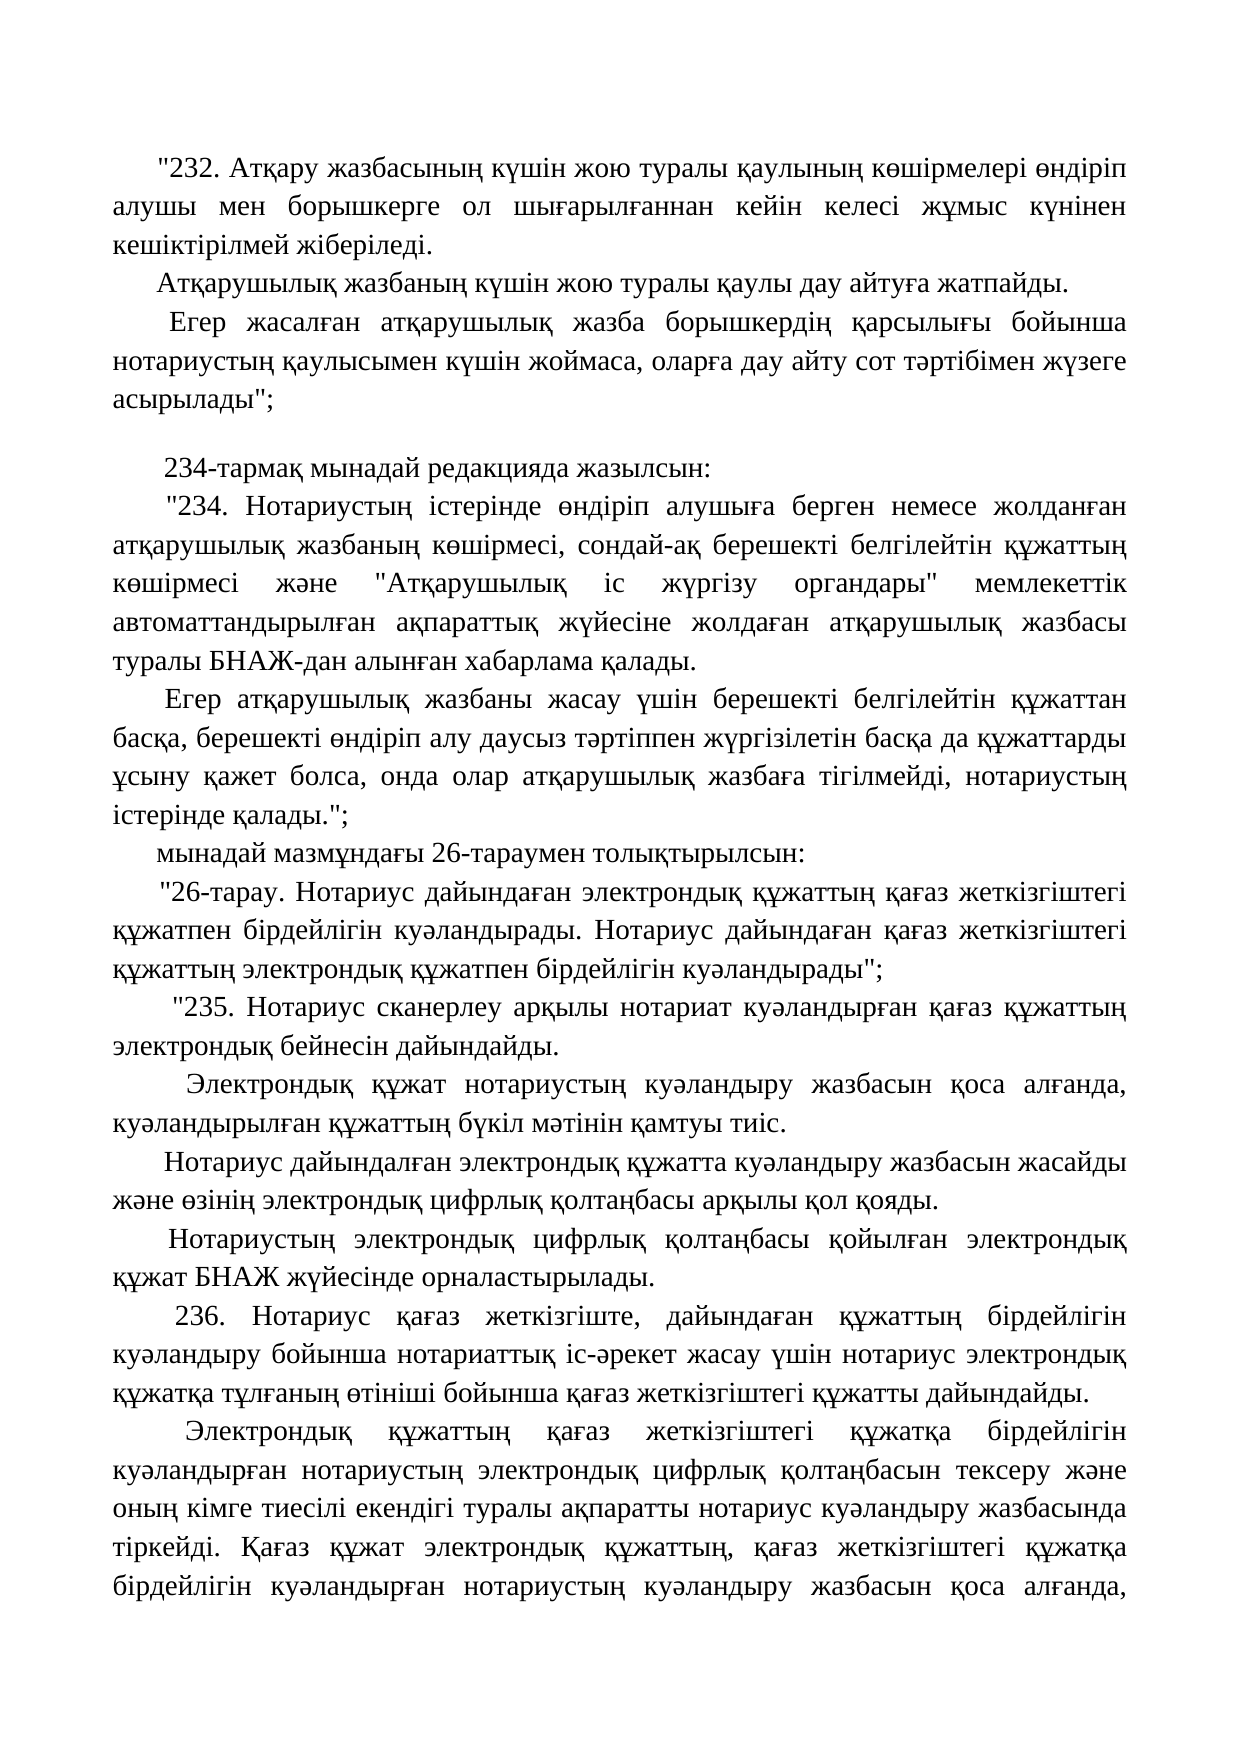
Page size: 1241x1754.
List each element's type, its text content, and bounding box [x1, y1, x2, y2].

text мынадай мазмұндағы 26-тараумен толықтырылсын: [112, 835, 1128, 869]
text "26-тарау. Нотариус дайындаған электрондық құжаттың қағаз жеткізгіштегі құжатпен бірдейлігін куәландырады. Нотариус дайындаған қағаз жеткізгіштегі құжаттың электрондық құжатпен бірдейлігін куәландырады"; [112, 874, 1128, 984]
text 236. Нотариус қағаз жеткізгіште, дайындаған құжаттың бірдейлігін куәландыру бойынша нотариаттық іс-әрекет жасау үшін нотариус электрондық құжатқа тұлғаның өтініші бойынша қағаз жеткізгіштегі құжатты дайындайды. [112, 1298, 1128, 1408]
text Электрондық құжат нотариустың куәландыру жазбасын қоса алғанда, куәландырылған құжаттың бүкіл мәтінін қамтуы тиіс. [112, 1067, 1128, 1139]
text "234. Нотариустың істерінде өндіріп алушыға берген немесе жолданған атқарушылық жазбаның көшірмесі, сондай-ақ берешекті белгілейтін құжаттың көшірмесі және "Атқарушылық іс жүргізу органдары" мемлекеттік автоматтандырылған ақпараттық жүйесіне жолдаған атқарушылық жазбасы туралы БНАЖ-дан алынған хабарлама қалады. [112, 488, 1128, 676]
text Нотариустың электрондық цифрлық қолтаңбасы қойылған электрондық құжат БНАЖ жүйесінде орналастырылады. [112, 1221, 1128, 1293]
text Егер атқарушылық жазбаны жасау үшін берешекті белгілейтін құжаттан басқа, берешекті өндіріп алу даусыз тәртіппен жүргізілетін басқа да құжаттарды ұсыну қажет болса, онда олар атқарушылық жазбаға тігілмейді, нотариустың істерінде қалады."; [112, 681, 1128, 830]
text 234-тармақ мынадай редакцияда жазылсын: [112, 450, 1128, 483]
text Нотариус дайындалған электрондық құжатта куәландыру жазбасын жасайды және өзінің электрондық цифрлық қолтаңбасы арқылы қол қояды. [112, 1144, 1128, 1216]
text "232. Атқару жазбасының күшін жою туралы қаулының көшірмелері өндіріп алушы мен борышкерге ол шығарылғаннан кейін келесі жұмыс күнінен кешіктірілмей жіберіледі. [112, 150, 1128, 261]
text "235. Нотариус сканерлеу арқылы нотариат куәландырған қағаз құжаттың электрондық бейнесін дайындайды. [112, 989, 1128, 1062]
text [112, 1413, 1128, 1601]
text Егер жасалған атқарушылық жазба борышкердің қарсылығы бойынша нотариустың қаулысымен күшін жоймаса, оларға дау айту сот тәртібімен жүзеге асырылады"; [112, 304, 1128, 415]
text Атқарушылық жазбаның күшін жою туралы қаулы дау айтуға жатпайды. [112, 266, 1128, 299]
